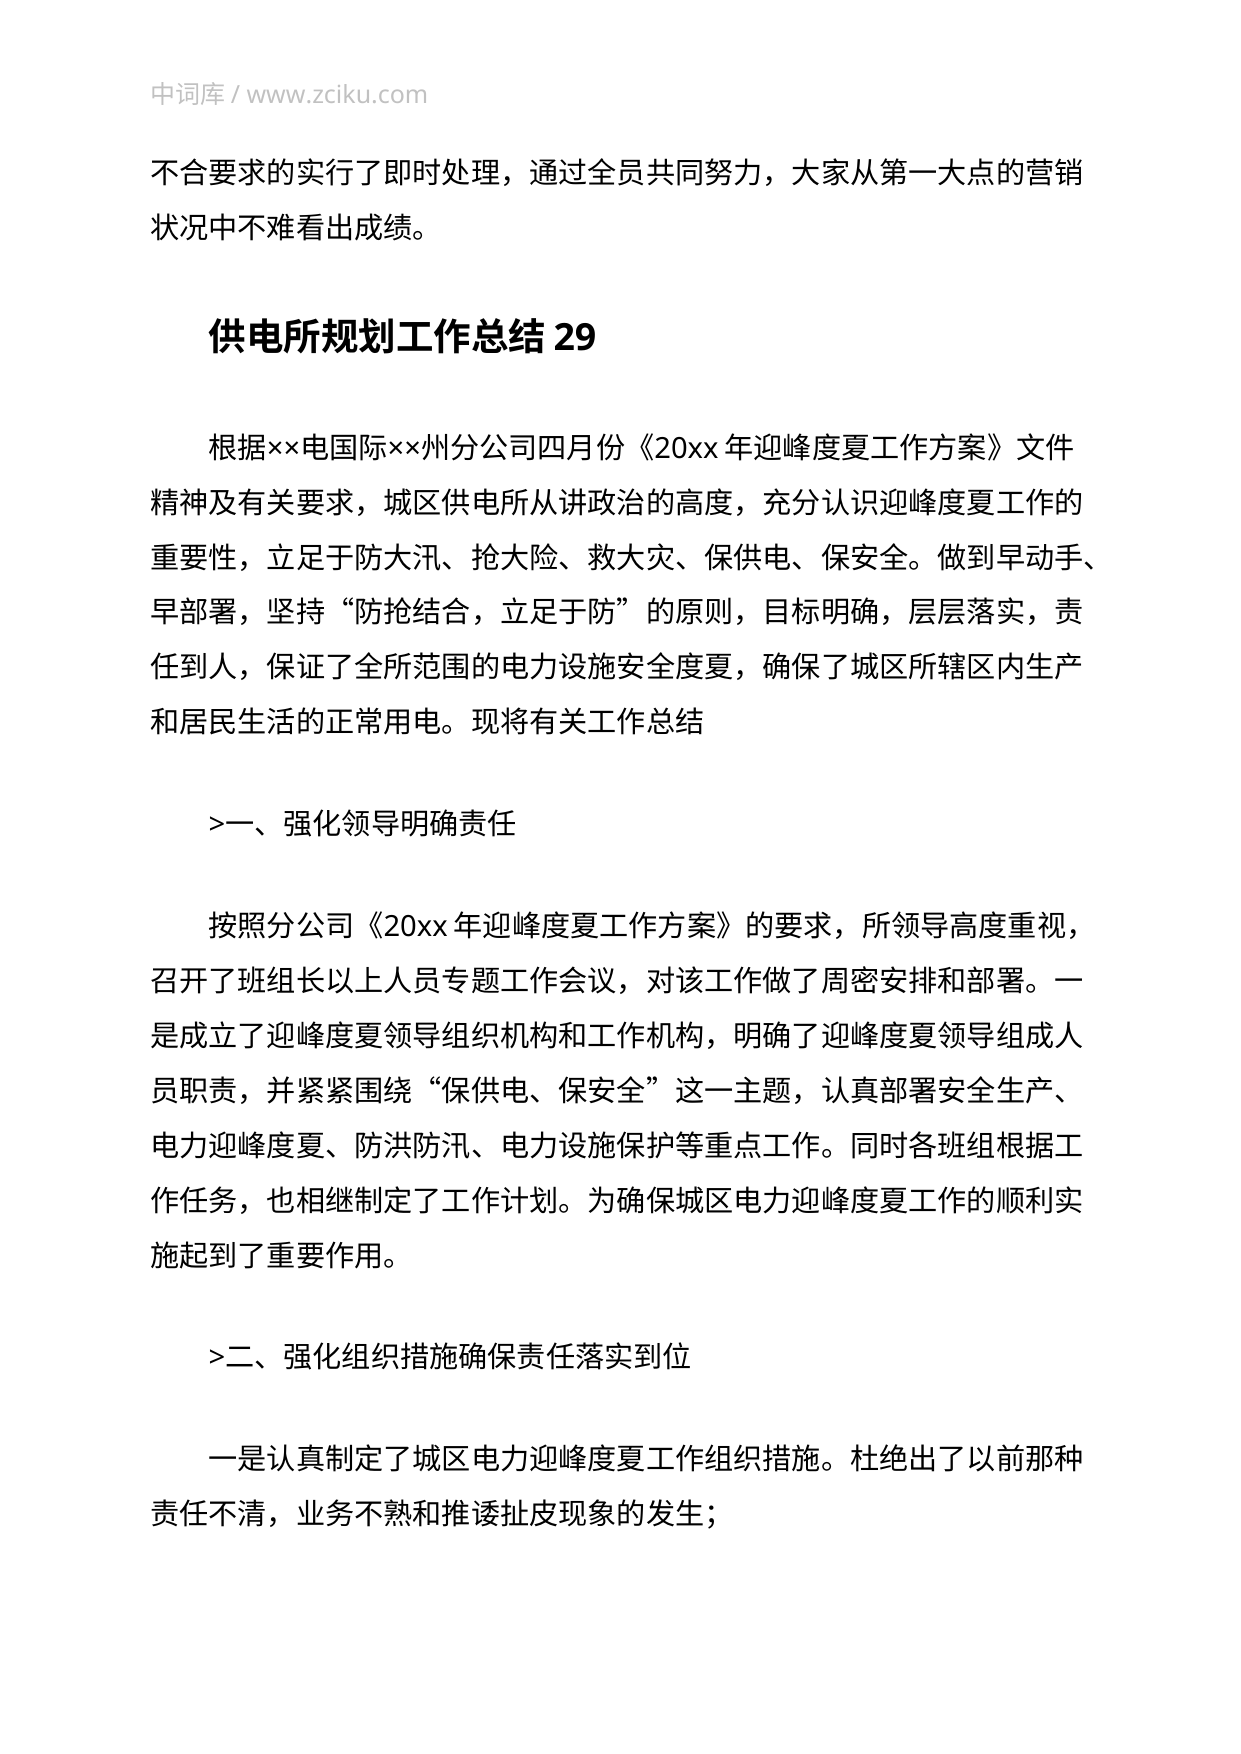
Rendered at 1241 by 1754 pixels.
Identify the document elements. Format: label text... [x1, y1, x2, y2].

text >二、强化组织措施确保责任落实到位 [150, 1334, 1090, 1376]
text 按照分公司《20xx年迎峰度夏工作方案》的要求，所领导高度重视，召开了班组长以上人员专题工作会议，对该工作做了周密安排和部署。一是成立了迎峰度夏领导组织机构和工作机构，明确了迎峰度夏领导组成人员职责，并紧紧围绕“保供电、保安全”这一主题，认真部署安全生产、电力迎峰度夏、防洪防汛、电力设施保护等重点工作。同时各班组根据工作任务，也相继制定了工作计划。为确保城区电力迎峰度夏工作的顺利实施起到了重要作用。 [150, 903, 1090, 1274]
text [150, 150, 1090, 247]
text 供电所规划工作总结29 [150, 307, 1090, 361]
text 根据××电国际××州分公司四月份《20xx年迎峰度夏工作方案》文件精神及有关要求，城区供电所从讲政治的高度，充分认识迎峰度夏工作的重要性，立足于防大汛、抢大险、救大灾、保供电、保安全。做到早动手、早部署，坚持“防抢结合，立足于防”的原则，目标明确，层层落实，责任到人，保证了全所范围的电力设施安全度夏，确保了城区所辖区内生产和居民生活的正常用电。现将有关工作总结 [150, 424, 1090, 741]
text >一、强化领导明确责任 [150, 801, 1090, 843]
text 一是认真制定了城区电力迎峰度夏工作组织措施。杜绝出了以前那种责任不清，业务不熟和推诿扯皮现象的发生； [150, 1436, 1090, 1533]
